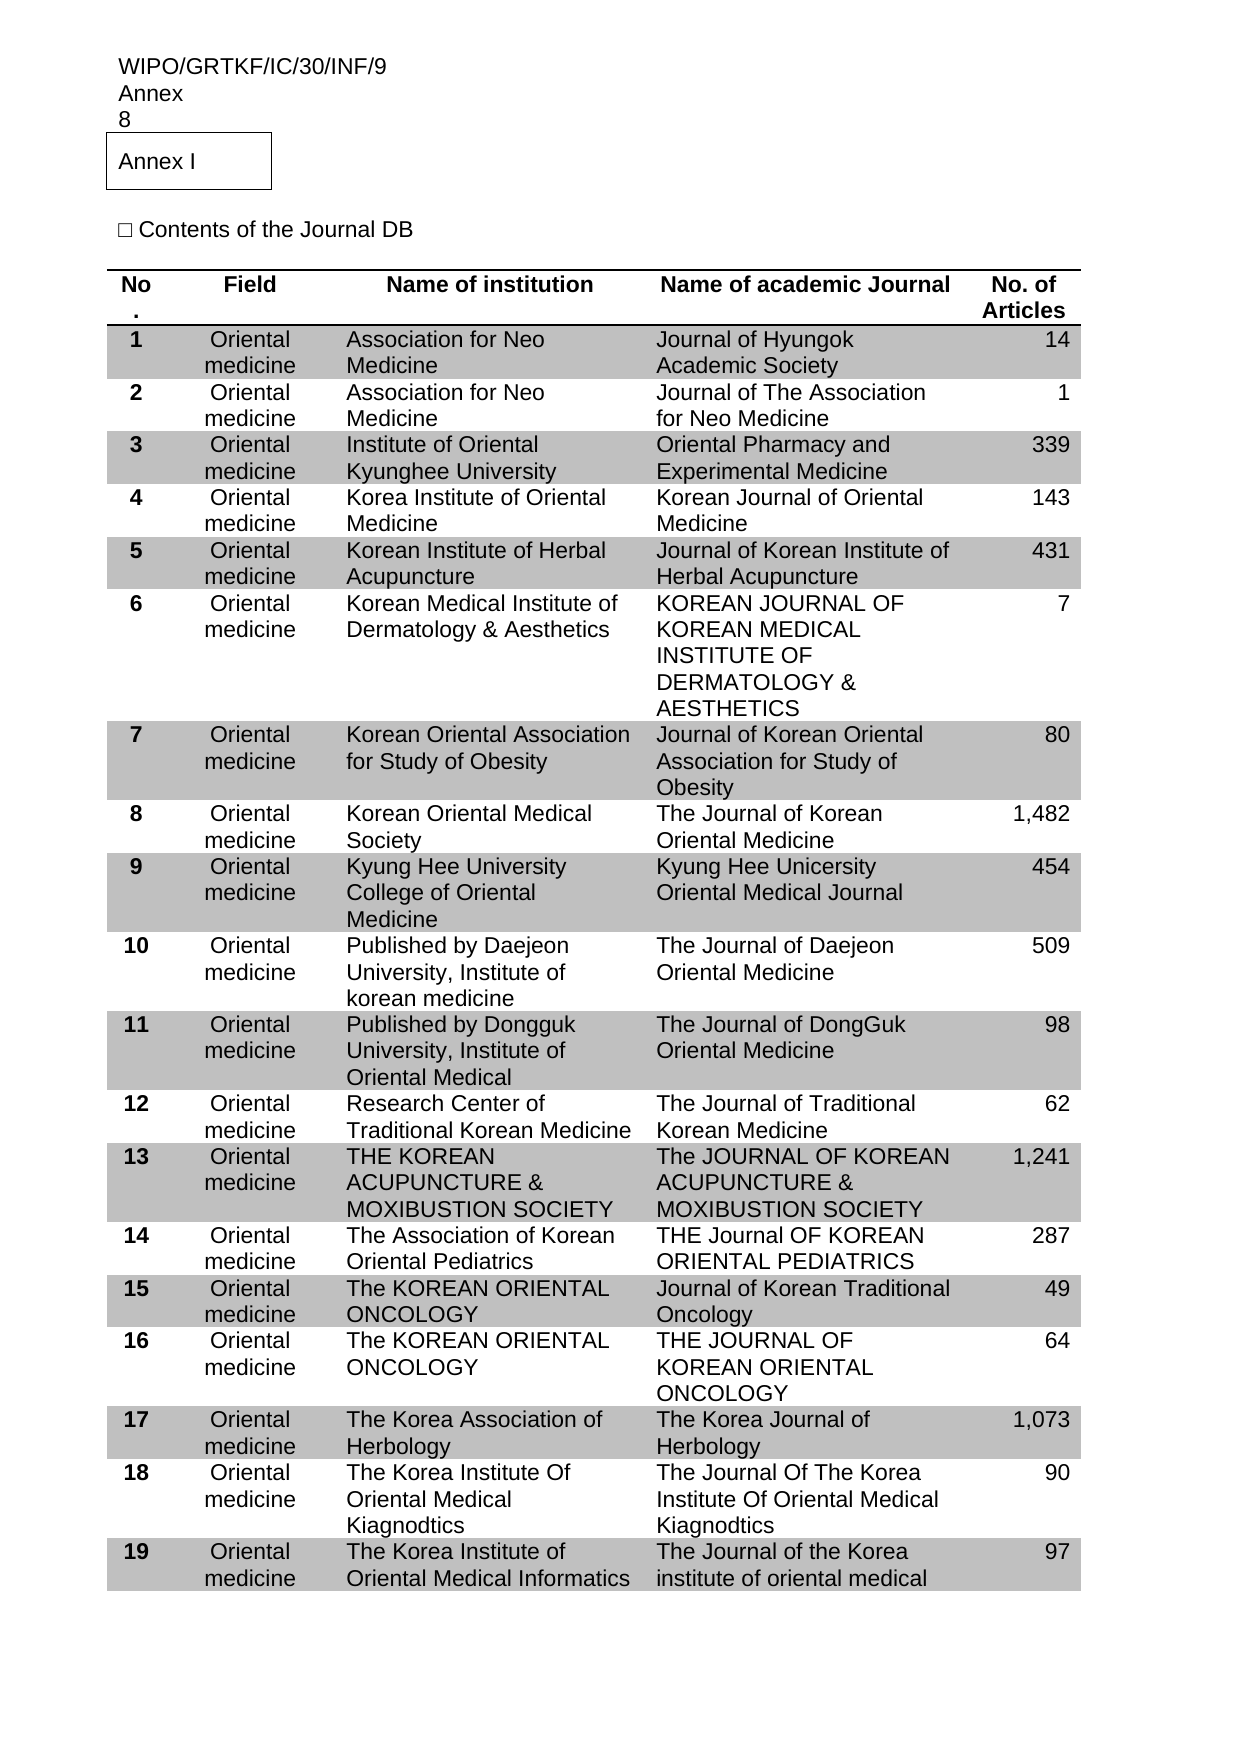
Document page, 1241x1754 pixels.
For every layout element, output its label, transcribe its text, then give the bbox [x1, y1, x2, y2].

table_header Annex I [107, 133, 271, 189]
table_cell 2 [107, 379, 165, 431]
table_cell 8 [107, 800, 165, 853]
table_cell 7 [966, 590, 1081, 721]
table_cell 11 [107, 1011, 165, 1090]
table_cell Published by Daejeon University, Institute of korean medicine [335, 932, 645, 1011]
table_cell The KOREAN ORIENTAL ONCOLOGY [335, 1328, 645, 1406]
table_cell 1 [107, 326, 165, 379]
table_header Field [165, 271, 335, 324]
table_cell 80 [966, 721, 1081, 800]
table_cell Oriental medicine [165, 932, 335, 1011]
table_cell 13 [107, 1143, 165, 1222]
table_cell Oriental medicine [165, 1222, 335, 1275]
table_cell Association for Neo Medicine [335, 379, 645, 431]
table_cell The Korea Journal of Herbology [645, 1406, 966, 1459]
table_cell Oriental medicine [165, 1275, 335, 1327]
table_cell 509 [966, 932, 1081, 1011]
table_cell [335, 1538, 645, 1591]
table_header No. of Articles [966, 271, 1081, 324]
table_cell Journal of Korean Traditional Oncology [645, 1275, 966, 1327]
table_cell 16 [107, 1328, 165, 1406]
table_cell Oriental medicine [165, 1011, 335, 1090]
table_cell 1,482 [966, 800, 1081, 853]
table_cell Oriental medicine [165, 1143, 335, 1222]
table_cell 3 [107, 431, 165, 484]
table_cell Korea Institute of Oriental Medicine [335, 484, 645, 537]
table_header No. [107, 271, 165, 324]
table_cell 17 [107, 1406, 165, 1459]
table_cell 143 [966, 484, 1081, 537]
text □ Contents of the Journal DB [118, 216, 1092, 243]
table_cell Research Center of Traditional Korean Medicine [335, 1090, 645, 1143]
table_header Name of institution [335, 271, 645, 324]
table_cell 15 [107, 1275, 165, 1327]
table_cell Oriental medicine [165, 326, 335, 379]
table_cell 98 [966, 1011, 1081, 1090]
table_cell 49 [966, 1275, 1081, 1327]
table_cell 64 [966, 1328, 1081, 1406]
table_cell 10 [107, 932, 165, 1011]
table_cell Journal of Korean Institute of Herbal Acupuncture [645, 537, 966, 589]
table_cell Oriental medicine [165, 590, 335, 721]
table_cell Korean Oriental Association for Study of Obesity [335, 721, 645, 800]
table_cell 97 [966, 1538, 1081, 1591]
table_cell KOREAN JOURNAL OF KOREAN MEDICAL INSTITUTE OF DERMATOLOGY & AESTHETICS [645, 590, 966, 721]
table_cell The Journal Of The Korea Institute Of Oriental Medical Kiagnodtics [645, 1459, 966, 1538]
table_cell Oriental medicine [165, 853, 335, 932]
table_cell 5 [107, 537, 165, 589]
table_cell Oriental medicine [165, 1459, 335, 1538]
table_cell 90 [966, 1459, 1081, 1538]
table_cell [645, 1538, 966, 1591]
table_cell Association for Neo Medicine [335, 326, 645, 379]
table_cell Oriental medicine [165, 800, 335, 853]
table_cell Journal of Korean Oriental Association for Study of Obesity [645, 721, 966, 800]
table_cell Oriental Pharmacy and Experimental Medicine [645, 431, 966, 484]
table_cell Oriental medicine [165, 1090, 335, 1143]
table_cell 431 [966, 537, 1081, 589]
table_cell The Association of Korean Oriental Pediatrics [335, 1222, 645, 1275]
table_cell The Journal of Daejeon Oriental Medicine [645, 932, 966, 1011]
table_cell 287 [966, 1222, 1081, 1275]
table_cell Published by Dongguk University, Institute of Oriental Medical [335, 1011, 645, 1090]
table_cell 1,241 [966, 1143, 1081, 1222]
table_cell 14 [107, 1222, 165, 1275]
table_cell The KOREAN ORIENTAL ONCOLOGY [335, 1275, 645, 1327]
table_cell Oriental medicine [165, 537, 335, 589]
table_cell 339 [966, 431, 1081, 484]
table_cell 454 [966, 853, 1081, 932]
table_cell 19 [107, 1538, 165, 1591]
table_cell 12 [107, 1090, 165, 1143]
table_header Name of academic Journal [645, 271, 966, 324]
table_cell THE Journal OF KOREAN ORIENTAL PEDIATRICS [645, 1222, 966, 1275]
table_cell Korean Institute of Herbal Acupuncture [335, 537, 645, 589]
table_cell Korean Oriental Medical Society [335, 800, 645, 853]
table_cell 4 [107, 484, 165, 537]
table_cell Institute of Oriental Kyunghee University [335, 431, 645, 484]
table_cell THE JOURNAL OF KOREAN ORIENTAL ONCOLOGY [645, 1328, 966, 1406]
table_cell THE KOREAN ACUPUNCTURE & MOXIBUSTION SOCIETY [335, 1143, 645, 1222]
table_cell The JOURNAL OF KOREAN ACUPUNCTURE & MOXIBUSTION SOCIETY [645, 1143, 966, 1222]
table_cell Oriental medicine [165, 721, 335, 800]
table_cell The Korea Association of Herbology [335, 1406, 645, 1459]
table_cell 14 [966, 326, 1081, 379]
table_cell Oriental medicine [165, 431, 335, 484]
table_cell 62 [966, 1090, 1081, 1143]
table_cell The Journal of Traditional Korean Medicine [645, 1090, 966, 1143]
table_cell Kyung Hee University College of Oriental Medicine [335, 853, 645, 932]
table_cell 7 [107, 721, 165, 800]
table_cell Journal of The Association for Neo Medicine [645, 379, 966, 431]
table_cell Kyung Hee Unicersity Oriental Medical Journal [645, 853, 966, 932]
table_cell The Journal of DongGuk Oriental Medicine [645, 1011, 966, 1090]
table_cell Oriental medicine [165, 484, 335, 537]
table_cell 1,073 [966, 1406, 1081, 1459]
table_cell Oriental medicine [165, 379, 335, 431]
table_cell The Journal of Korean Oriental Medicine [645, 800, 966, 853]
table_cell 6 [107, 590, 165, 721]
table_cell Korean Medical Institute of Dermatology & Aesthetics [335, 590, 645, 721]
table_cell Korean Journal of Oriental Medicine [645, 484, 966, 537]
table_cell Oriental medicine [165, 1328, 335, 1406]
table_cell Journal of Hyungok Academic Society [645, 326, 966, 379]
table_cell The Korea Institute Of Oriental Medical Kiagnodtics [335, 1459, 645, 1538]
table_cell Oriental medicine [165, 1538, 335, 1591]
table_cell 18 [107, 1459, 165, 1538]
table_cell 9 [107, 853, 165, 932]
table_cell Oriental medicine [165, 1406, 335, 1459]
table_cell 1 [966, 379, 1081, 431]
